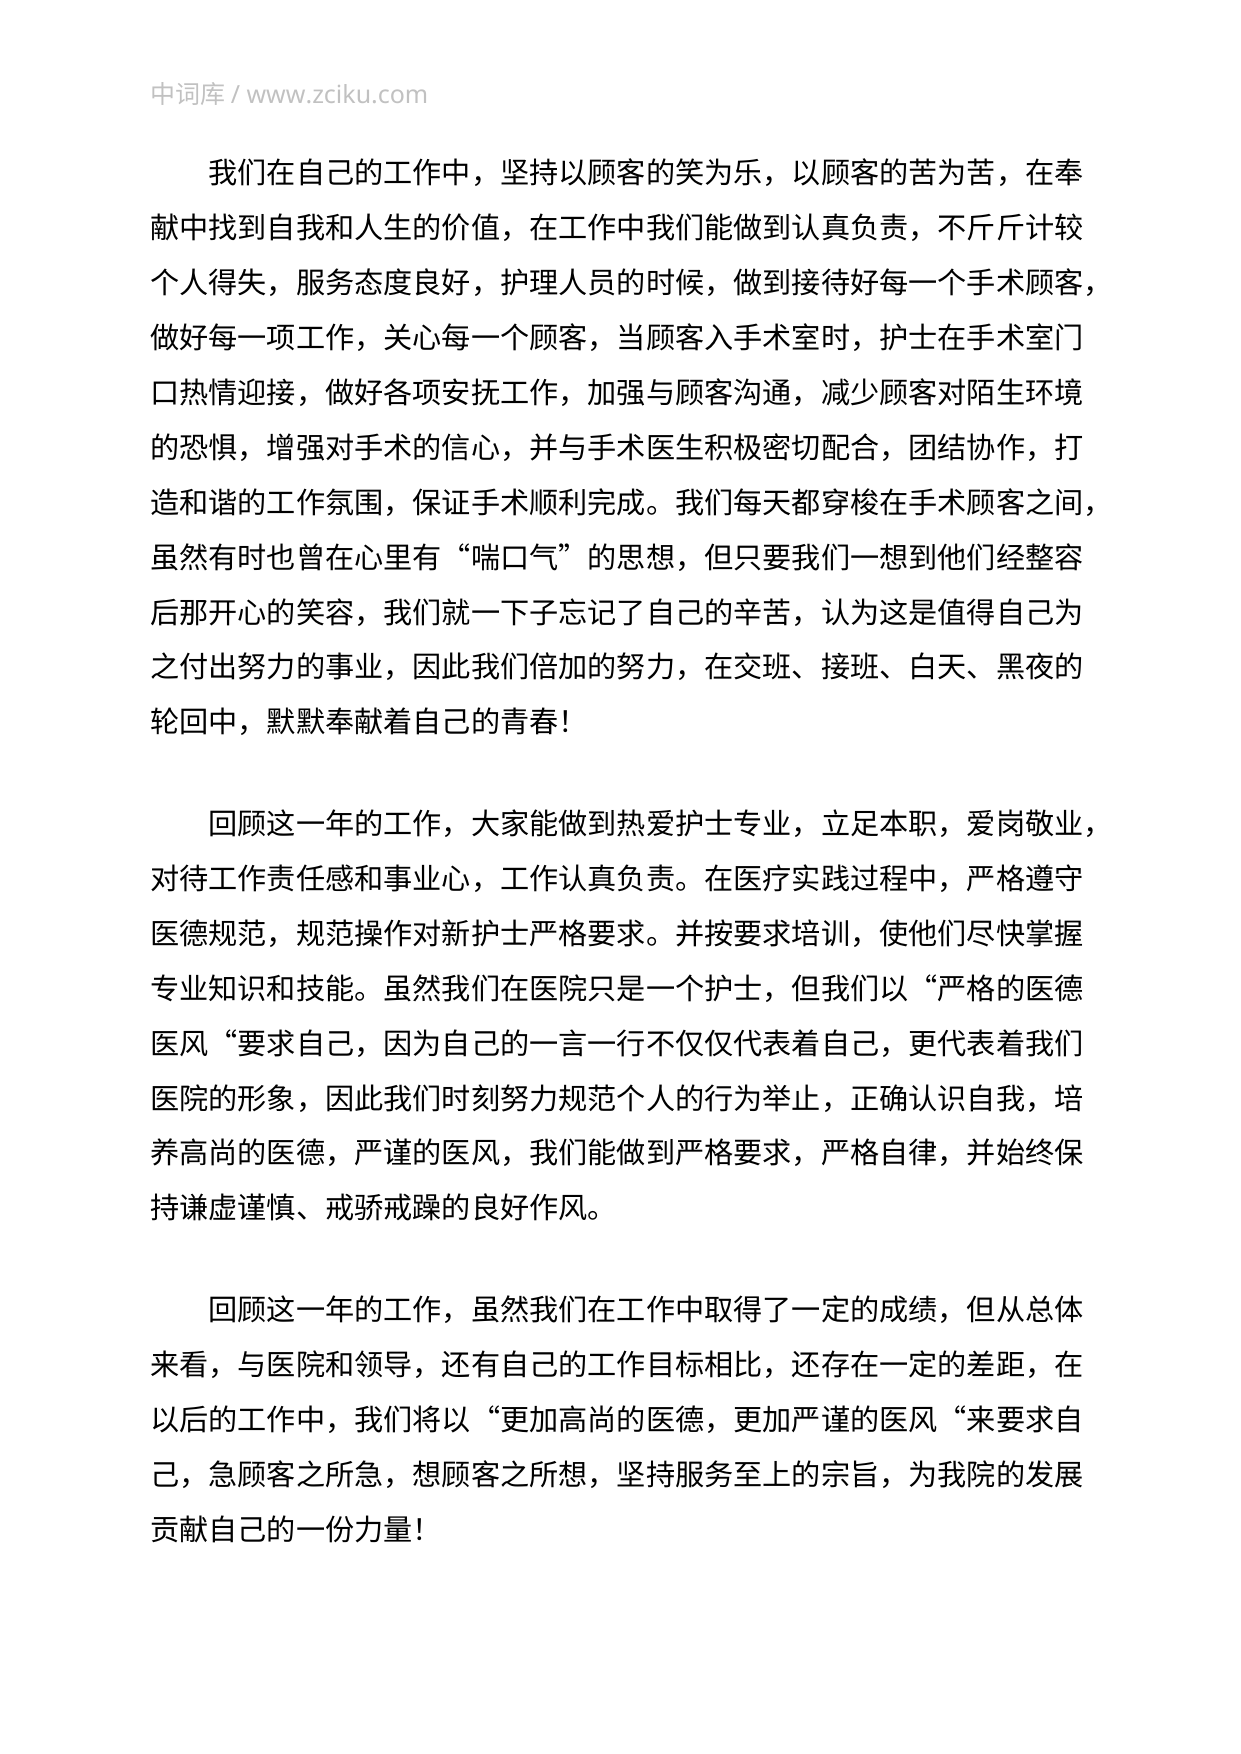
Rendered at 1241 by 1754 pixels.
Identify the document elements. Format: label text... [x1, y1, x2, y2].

text 回顾这一年的工作，虽然我们在工作中取得了一定的成绩，但从总体来看，与医院和领导，还有自己的工作目标相比，还存在一定的差距，在以后的工作中，我们将以“更加高尚的医德，更加严谨的医风“来要求自己，急顾客之所急，想顾客之所想，坚持服务至上的宗旨，为我院的发展贡献自己的一份力量！ [150, 1287, 1090, 1549]
text 回顾这一年的工作，大家能做到热爱护士专业，立足本职，爱岗敬业，对待工作责任感和事业心，工作认真负责。在医疗实践过程中，严格遵守医德规范，规范操作对新护士严格要求。并按要求培训，使他们尽快掌握专业知识和技能。虽然我们在医院只是一个护士，但我们以“严格的医德医风“要求自己，因为自己的一言一行不仅仅代表着自己，更代表着我们医院的形象，因此我们时刻努力规范个人的行为举止，正确认识自我，培养高尚的医德，严谨的医风，我们能做到严格要求，严格自律，并始终保持谦虚谨慎、戒骄戒躁的良好作风。 [150, 801, 1090, 1227]
text 我们在自己的工作中，坚持以顾客的笑为乐，以顾客的苦为苦，在奉献中找到自我和人生的价值，在工作中我们能做到认真负责，不斤斤计较个人得失，服务态度良好，护理人员的时候，做到接待好每一个手术顾客，做好每一项工作，关心每一个顾客，当顾客入手术室时，护士在手术室门口热情迎接，做好各项安抚工作，加强与顾客沟通，减少顾客对陌生环境的恐惧，增强对手术的信心，并与手术医生积极密切配合，团结协作，打造和谐的工作氛围，保证手术顺利完成。我们每天都穿梭在手术顾客之间，虽然有时也曾在心里有“喘口气”的思想，但只要我们一想到他们经整容后那开心的笑容，我们就一下子忘记了自己的辛苦，认为这是值得自己为之付出努力的事业，因此我们倍加的努力，在交班、接班、白天、黑夜的轮回中，默默奉献着自己的青春！ [150, 150, 1090, 741]
